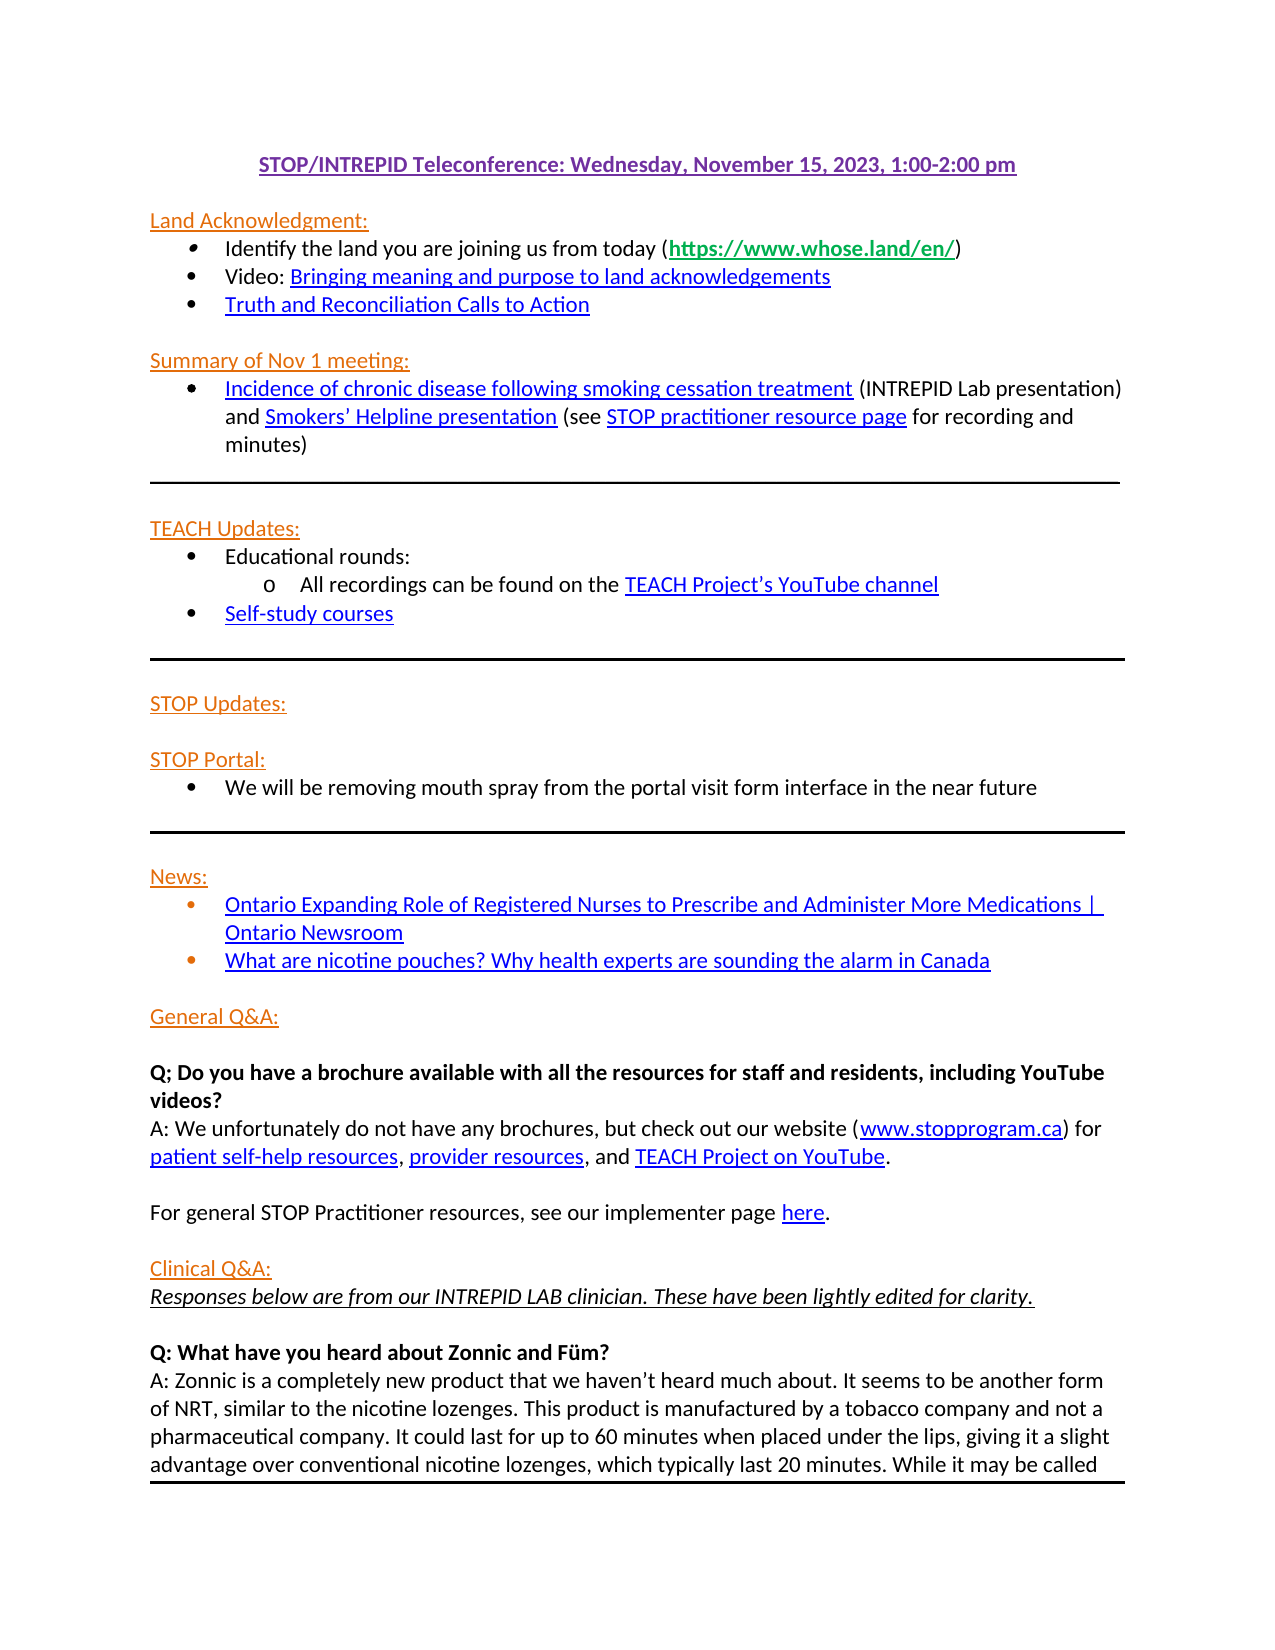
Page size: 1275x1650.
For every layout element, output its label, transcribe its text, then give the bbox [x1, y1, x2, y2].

text Clinical Q&A: [150, 1254, 1125, 1282]
text For general STOP Practitioner resources, see our implementer page here. [150, 1198, 1125, 1226]
subtitle TEACH Updates: [150, 514, 1125, 542]
list Ontario Expanding Role of Registered Nurses to Prescribe and Administer More Medications | Ontario Newsroom [187, 890, 1125, 946]
list Identify the land you are joining us from today (https://www.whose.land/en/) [187, 234, 1125, 262]
text Q: What have you heard about Zonnic and Füm? [150, 1338, 1125, 1366]
text A: We unfortunately do not have any brochures, but check out our website (www.stopprogram.ca) for patient self-help resources, provider resources, and TEACH Project on YouTube. [150, 1114, 1125, 1170]
text General Q&A: [150, 1002, 1125, 1030]
list Educational rounds: [187, 542, 1125, 570]
list All recordings can be found on the TEACH Project’s YouTube channel [262, 570, 1125, 599]
text STOP Portal: [150, 745, 1125, 773]
subtitle STOP Updates: [150, 689, 1125, 717]
text Q; Do you have a brochure available with all the resources for staff and residents, including YouTube videos? [150, 1058, 1125, 1114]
list Incidence of chronic disease following smoking cessation treatment (INTREPID Lab presentation) and Smokers’ Helpline presentation (see STOP practitioner resource page for recording and minutes) [187, 374, 1125, 458]
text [150, 1366, 1125, 1481]
subtitle Land Acknowledgment: [150, 206, 1125, 234]
list Self-study courses [187, 599, 1125, 627]
subtitle Summary of Nov 1 meeting: [150, 346, 1125, 374]
list Video: Bringing meaning and purpose to land acknowledgements [187, 262, 1125, 290]
text News: [150, 862, 1125, 890]
text Responses below are from our INTREPID LAB clinician. These have been lightly edited for clarity. [150, 1282, 1125, 1310]
subtitle _____________________________________________________________________________________ [150, 458, 1125, 486]
list Truth and Reconciliation Calls to Action [187, 290, 1125, 318]
list We will be removing mouth spray from the portal visit form interface in the near future [187, 773, 1125, 801]
list What are nicotine pouches? Why health experts are sounding the alarm in Canada [187, 946, 1125, 974]
text STOP/INTREPID Teleconference: Wednesday, November 15, 2023, 1:00-2:00 pm [150, 150, 1125, 178]
